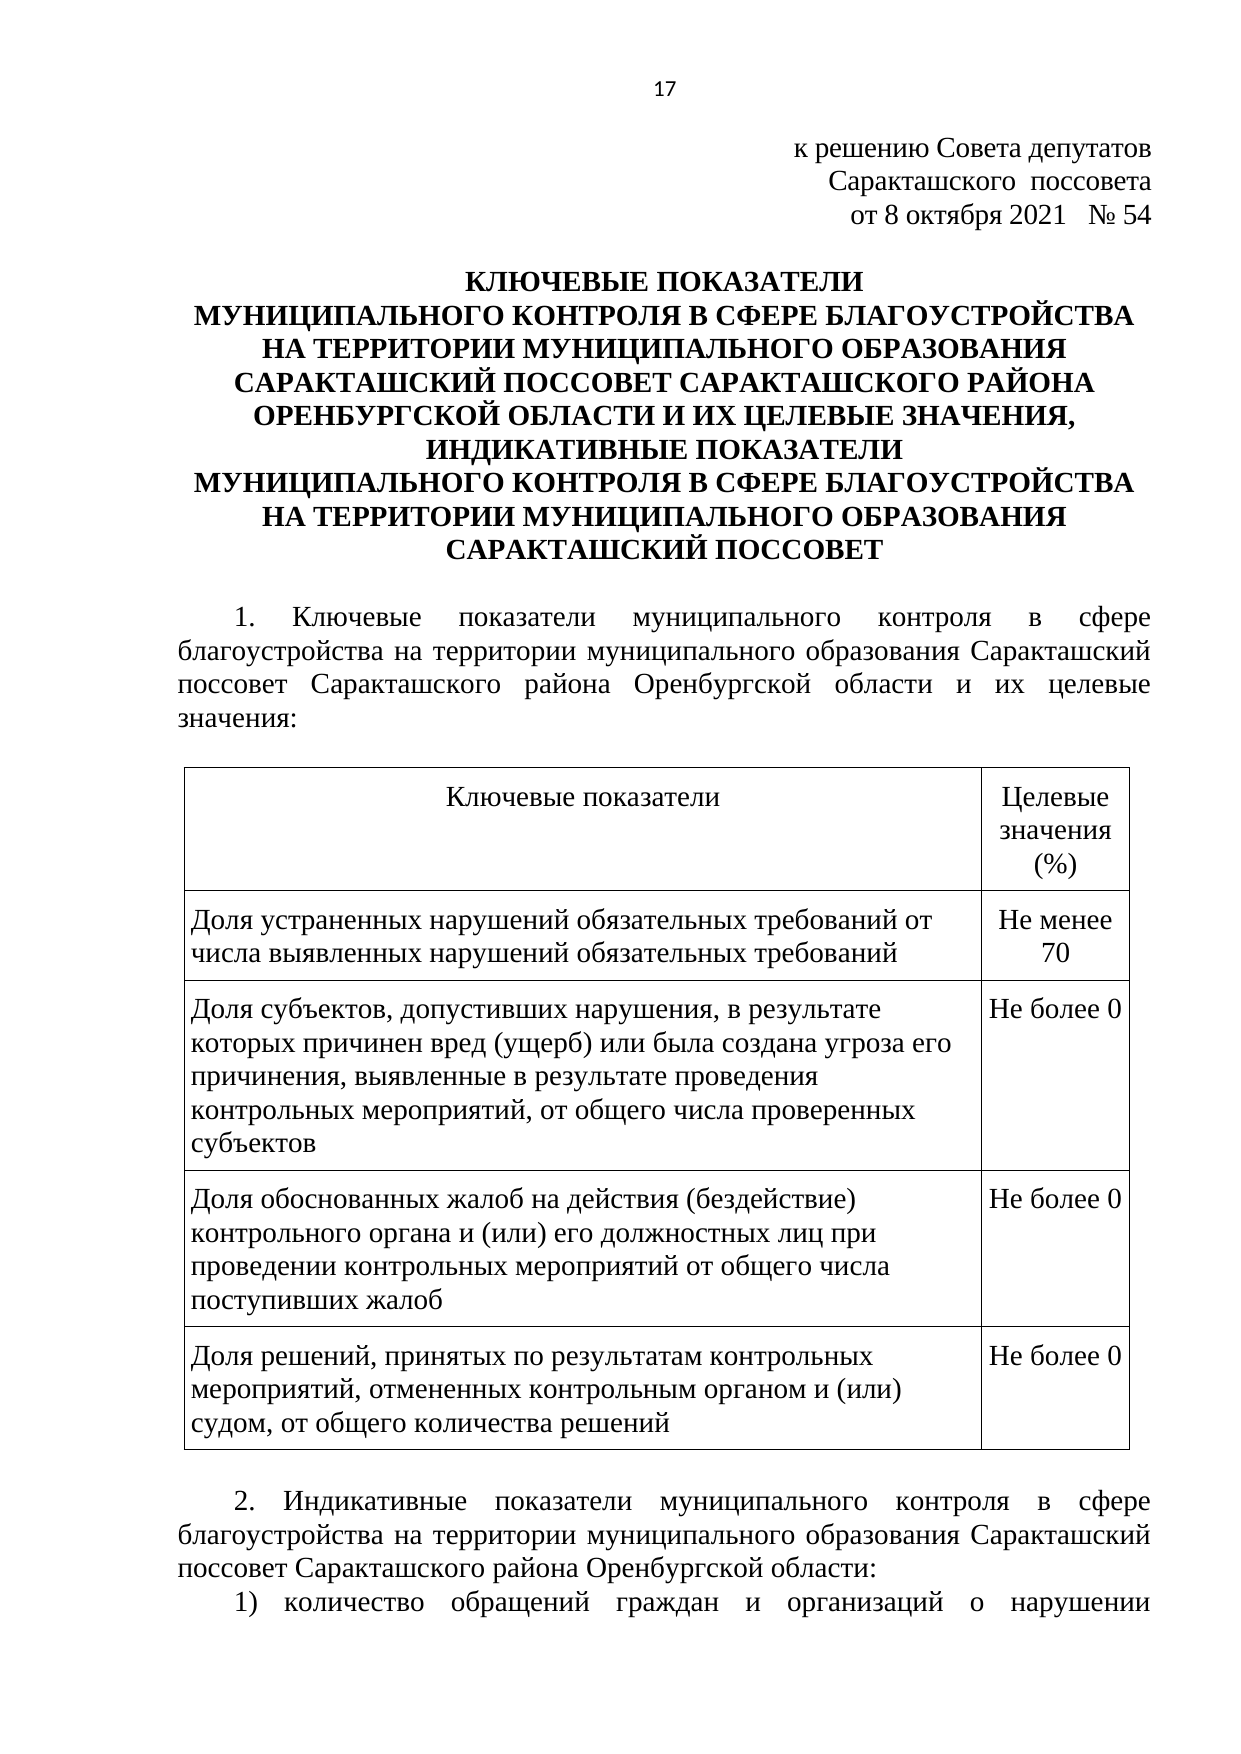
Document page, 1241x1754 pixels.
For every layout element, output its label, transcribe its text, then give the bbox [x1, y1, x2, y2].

title НА ТЕРРИТОРИИ МУНИЦИПАЛЬНОГО ОБРАЗОВАНИЯ САРАКТАШСКИЙ ПОССОВЕТ САРАКТАШСКОГО РАЙОНА ОРЕНБУРГСКОЙ ОБЛАСТИ И ИХ ЦЕЛЕВЫЕ ЗНАЧЕНИЯ, ИНДИКАТИВНЫЕ ПОКАЗАТЕЛИ [177, 331, 1152, 465]
title МУНИЦИПАЛЬНОГО КОНТРОЛЯ В СФЕРЕ БЛАГОУСТРОЙСТВА [177, 298, 1152, 331]
text к решению Совета депутатов [177, 130, 1152, 163]
title КЛЮЧЕВЫЕ ПОКАЗАТЕЛИ [177, 264, 1152, 298]
text 2. Индикативные показатели муниципального контроля в сфере благоустройства на территории муниципального образования Саракташский поссовет Саракташского района Оренбургской области: [177, 1483, 1152, 1584]
table_cell Доля обоснованных жалоб на действия (бездействие) контрольного органа и (или) его должностных лиц при проведении контрольных мероприятий от общего числа поступивших жалоб [185, 1171, 981, 1326]
table_header Ключевые показатели [185, 768, 981, 890]
text 1. Ключевые показатели муниципального контроля в сфере благоустройства на территории муниципального образования Саракташский поссовет Саракташского района Оренбургской области и их целевые значения: [177, 599, 1152, 734]
table_cell Доля субъектов, допустивших нарушения, в результате которых причинен вред (ущерб) или была создана угроза его причинения, выявленные в результате проведения контрольных мероприятий, от общего числа проверенных субъектов [185, 981, 981, 1169]
table_cell Не более 0 [982, 981, 1129, 1169]
table_header Целевые значения (%) [982, 768, 1129, 890]
table_cell Не более 0 [982, 1171, 1129, 1326]
table_cell Не более 0 [982, 1327, 1129, 1449]
table_cell Доля решений, принятых по результатам контрольных мероприятий, отмененных контрольным органом и (или) судом, от общего количества решений [185, 1327, 981, 1449]
table_cell Не менее 70 [982, 891, 1129, 979]
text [177, 1584, 1152, 1618]
table_cell Доля устраненных нарушений обязательных требований от числа выявленных нарушений обязательных требований [185, 891, 981, 979]
text от 8 октября 2021 № 54 [177, 197, 1152, 231]
text Саракташского поссовета [177, 163, 1152, 197]
title НА ТЕРРИТОРИИ МУНИЦИПАЛЬНОГО ОБРАЗОВАНИЯ САРАКТАШСКИЙ ПОССОВЕТ [177, 499, 1152, 566]
title МУНИЦИПАЛЬНОГО КОНТРОЛЯ В СФЕРЕ БЛАГОУСТРОЙСТВА [177, 465, 1152, 499]
